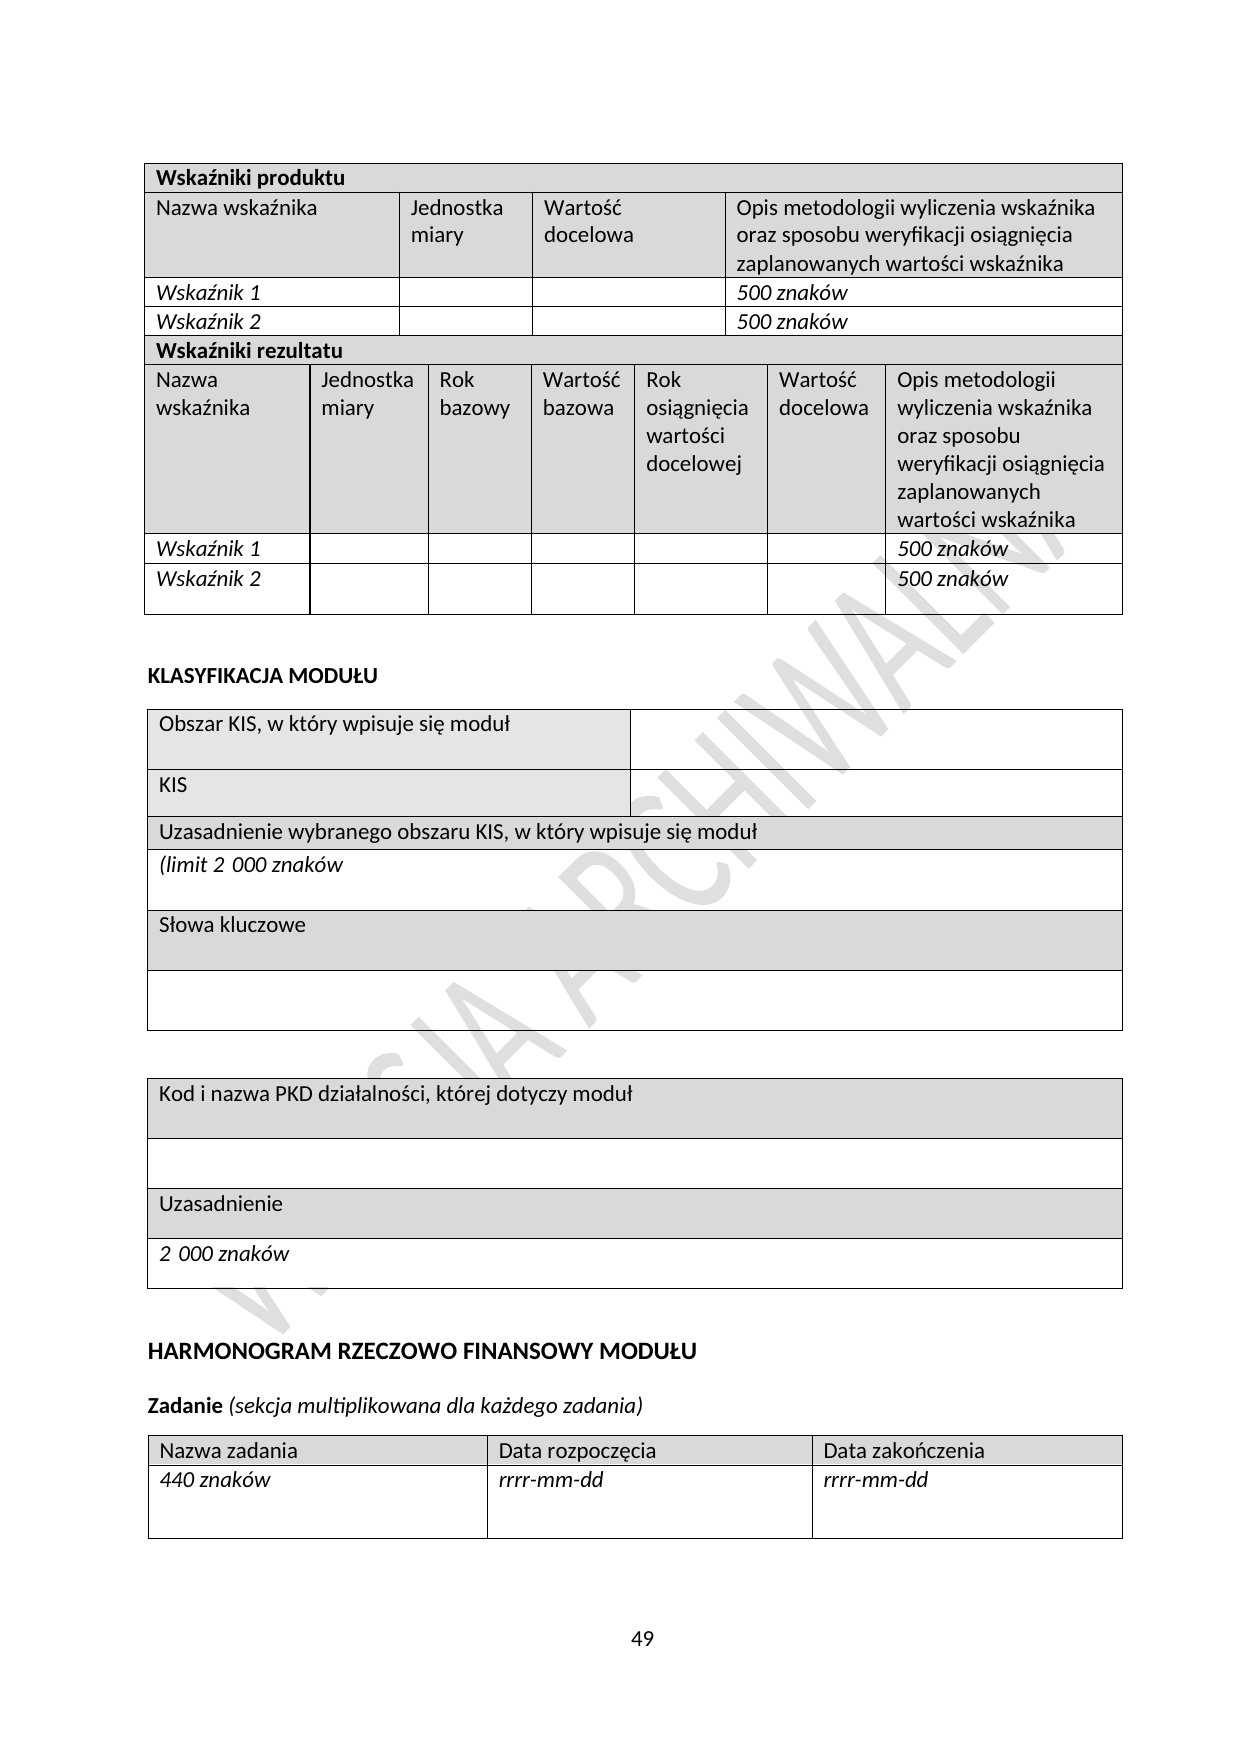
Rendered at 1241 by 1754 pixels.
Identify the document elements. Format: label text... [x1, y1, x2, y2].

table_cell [400, 307, 532, 335]
table_cell Wskaźniki rezultatu [145, 336, 1122, 364]
table_cell Wskaźnik 1 [145, 278, 399, 306]
table_cell Wskaźnik 1 [145, 534, 309, 563]
table_cell [148, 971, 1122, 1030]
table_cell Wartość docelowa [768, 365, 885, 533]
text KLASYFIKACJA MODUŁU [148, 662, 1137, 689]
table_cell [311, 534, 428, 563]
table_header [631, 710, 1122, 769]
text Zadanie (sekcja multiplikowana dla każdego zadania) [148, 1391, 1137, 1419]
table_cell Uzasadnienie [148, 1189, 1122, 1238]
table_cell [768, 564, 885, 614]
table_cell 440 znaków [149, 1466, 487, 1538]
table_cell Nazwa wskaźnika [145, 193, 399, 277]
table_cell [532, 564, 634, 614]
table_header Data zakończenia [813, 1436, 1122, 1464]
table_cell [768, 534, 885, 563]
table_cell Opis metodologii wyliczenia wskaźnika oraz sposobu weryfikacji osiągnięcia zaplanowanych wartości wskaźnika [726, 193, 1122, 277]
table_cell Jednostka miary [400, 193, 532, 277]
table_cell Rok osiągnięcia wartości docelowej [635, 365, 767, 533]
table_cell 500 znaków [886, 534, 1122, 563]
table_cell 500 znaków [886, 564, 1122, 614]
table_cell 500 znaków [726, 307, 1122, 335]
table_cell 2 000 znaków [148, 1239, 1122, 1287]
table_cell [311, 564, 428, 614]
table_cell [532, 534, 634, 563]
table_cell [631, 770, 1122, 816]
table_cell [429, 534, 531, 563]
table_cell Opis metodologii wyliczenia wskaźnika oraz sposobu weryfikacji osiągnięcia zaplanowanych wartości wskaźnika [886, 365, 1122, 533]
table_cell Wartość bazowa [532, 365, 634, 533]
table_cell [533, 307, 725, 335]
table_cell [148, 1139, 1122, 1188]
table_cell (limit 2 000 znaków [148, 850, 1122, 909]
table_cell Wskaźnik 2 [145, 307, 399, 335]
table_header Data rozpoczęcia [488, 1436, 812, 1464]
table_cell Uzasadnienie wybranego obszaru KIS, w który wpisuje się moduł [148, 817, 1122, 849]
table_cell Jednostka miary [311, 365, 428, 533]
table_cell Wskaźnik 2 [145, 564, 309, 614]
table_cell KIS [148, 770, 630, 816]
table_cell [635, 534, 767, 563]
text HARMONOGRAM RZECZOWO FINANSOWY MODUŁU [148, 1335, 1137, 1365]
table_header Wskaźniki produktu [145, 164, 1122, 192]
table_cell [635, 564, 767, 614]
table_header Obszar KIS, w który wpisuje się moduł [148, 710, 630, 769]
table_header Nazwa zadania [149, 1436, 487, 1464]
table_cell Wartość docelowa [533, 193, 725, 277]
table_cell [533, 278, 725, 306]
table_cell rrrr-mm-dd [488, 1466, 812, 1538]
table_cell Nazwa wskaźnika [145, 365, 309, 533]
table_header Kod i nazwa PKD działalności, której dotyczy moduł [148, 1079, 1122, 1138]
table_cell [429, 564, 531, 614]
table_cell Rok bazowy [429, 365, 531, 533]
table_cell 500 znaków [726, 278, 1122, 306]
table_cell rrrr-mm-dd [813, 1466, 1122, 1538]
table_cell Słowa kluczowe [148, 911, 1122, 970]
table_cell [400, 278, 532, 306]
